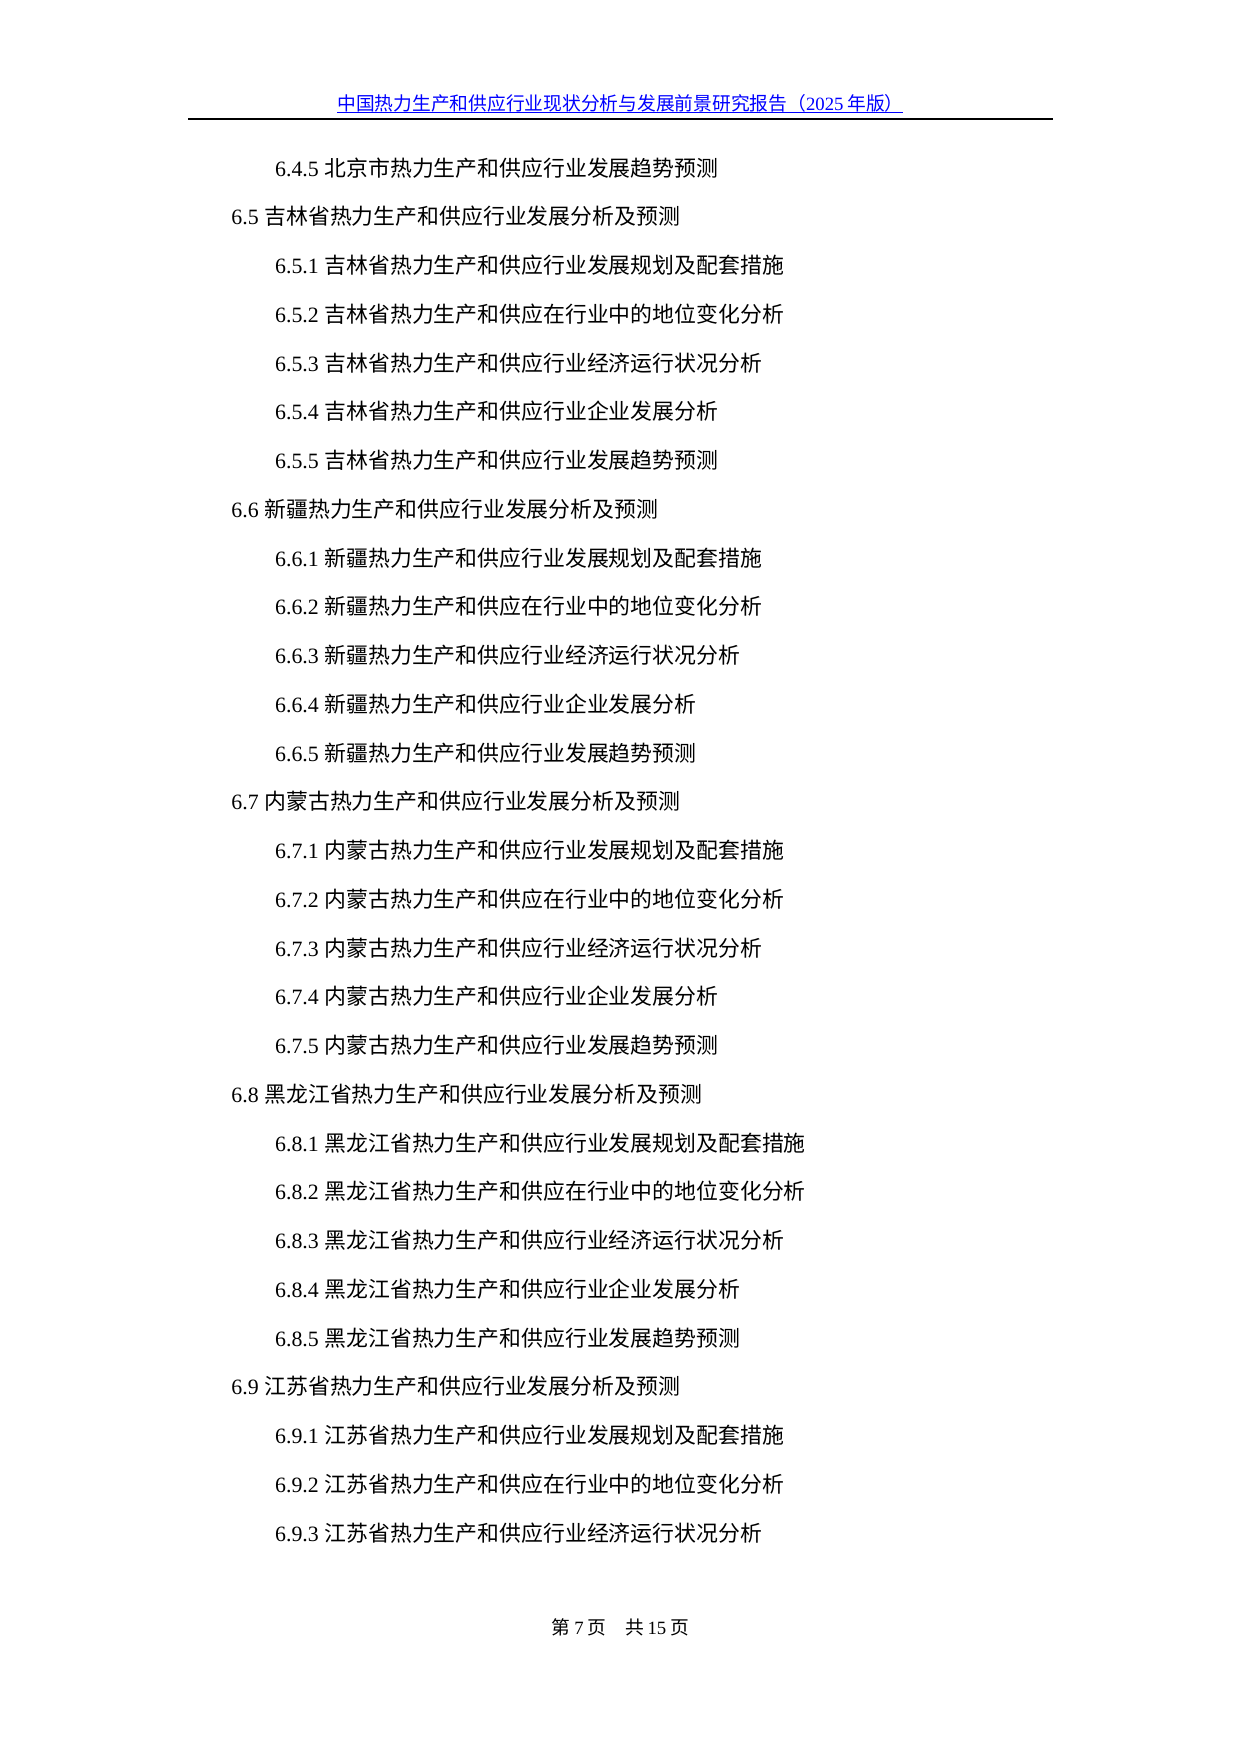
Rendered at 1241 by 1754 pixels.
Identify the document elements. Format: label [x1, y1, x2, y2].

text [187, 150, 1053, 1548]
